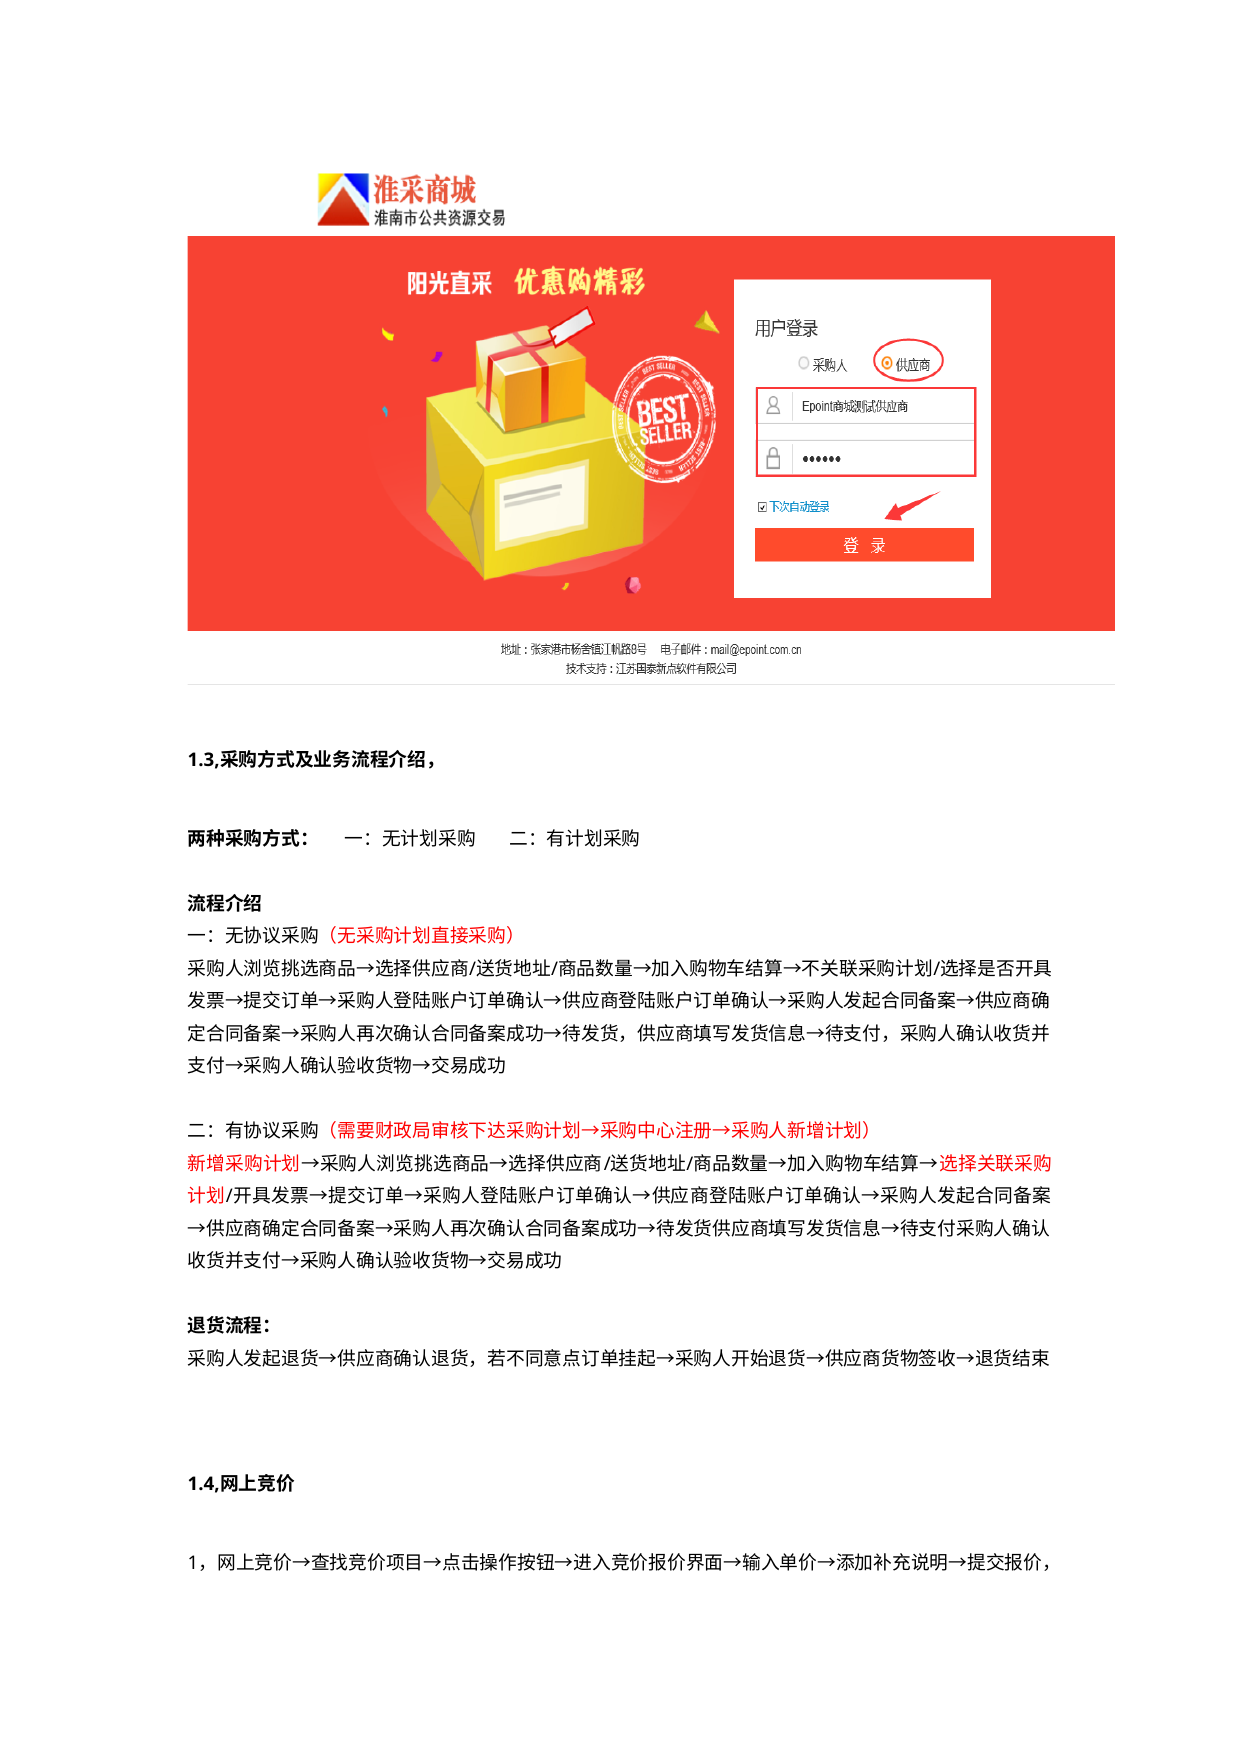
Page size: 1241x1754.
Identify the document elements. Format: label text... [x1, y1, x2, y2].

subtitle 1.3,采购方式及业务流程介绍， [187, 742, 1053, 774]
text 新增采购计划→采购人浏览挑选商品→选择供应商/送货地址/商品数量→加入购物车结算→选择关联采购计划/开具发票→提交订单→采购人登陆账户订单确认→供应商登陆账户订单确认→采购人发起合同备案→供应商确定合同备案→采购人再次确认合同备案成功→待发货供应商填写发货信息→待支付采购人确认收货并支付→采购人确认验收货物→交易成功 [187, 1146, 1053, 1276]
text 1，网上竞价→查找竞价项目→点击操作按钮→进入竞价报价界面→输入单价→添加补充说明→提交报价， [187, 1545, 1053, 1577]
text 流程介绍 [187, 886, 1053, 918]
subtitle 1.4,网上竞价 [187, 1466, 1053, 1498]
text 二：有协议采购（需要财政局审核下达采购计划→采购中心注册→采购人新增计划） [187, 1113, 1053, 1146]
text 退货流程： [187, 1308, 1053, 1341]
text 采购人浏览挑选商品→选择供应商/送货地址/商品数量→加入购物车结算→不关联采购计划/选择是否开具发票→提交订单→采购人登陆账户订单确认→供应商登陆账户订单确认→采购人发起合同备案→供应商确定合同备案→采购人再次确认合同备案成功→待发货，供应商填写发货信息→待支付，采购人确认收货并支付→采购人确认验收货物→交易成功 [187, 951, 1053, 1081]
text 两种采购方式： 一：无计划采购 二：有计划采购 [187, 821, 1053, 853]
text 采购人发起退货→供应商确认退货，若不同意点订单挂起→采购人开始退货→供应商货物签收→退货结束 [187, 1341, 1053, 1373]
text 一：无协议采购（无采购计划直接采购） [187, 918, 1053, 951]
picture [187, 162, 1115, 685]
